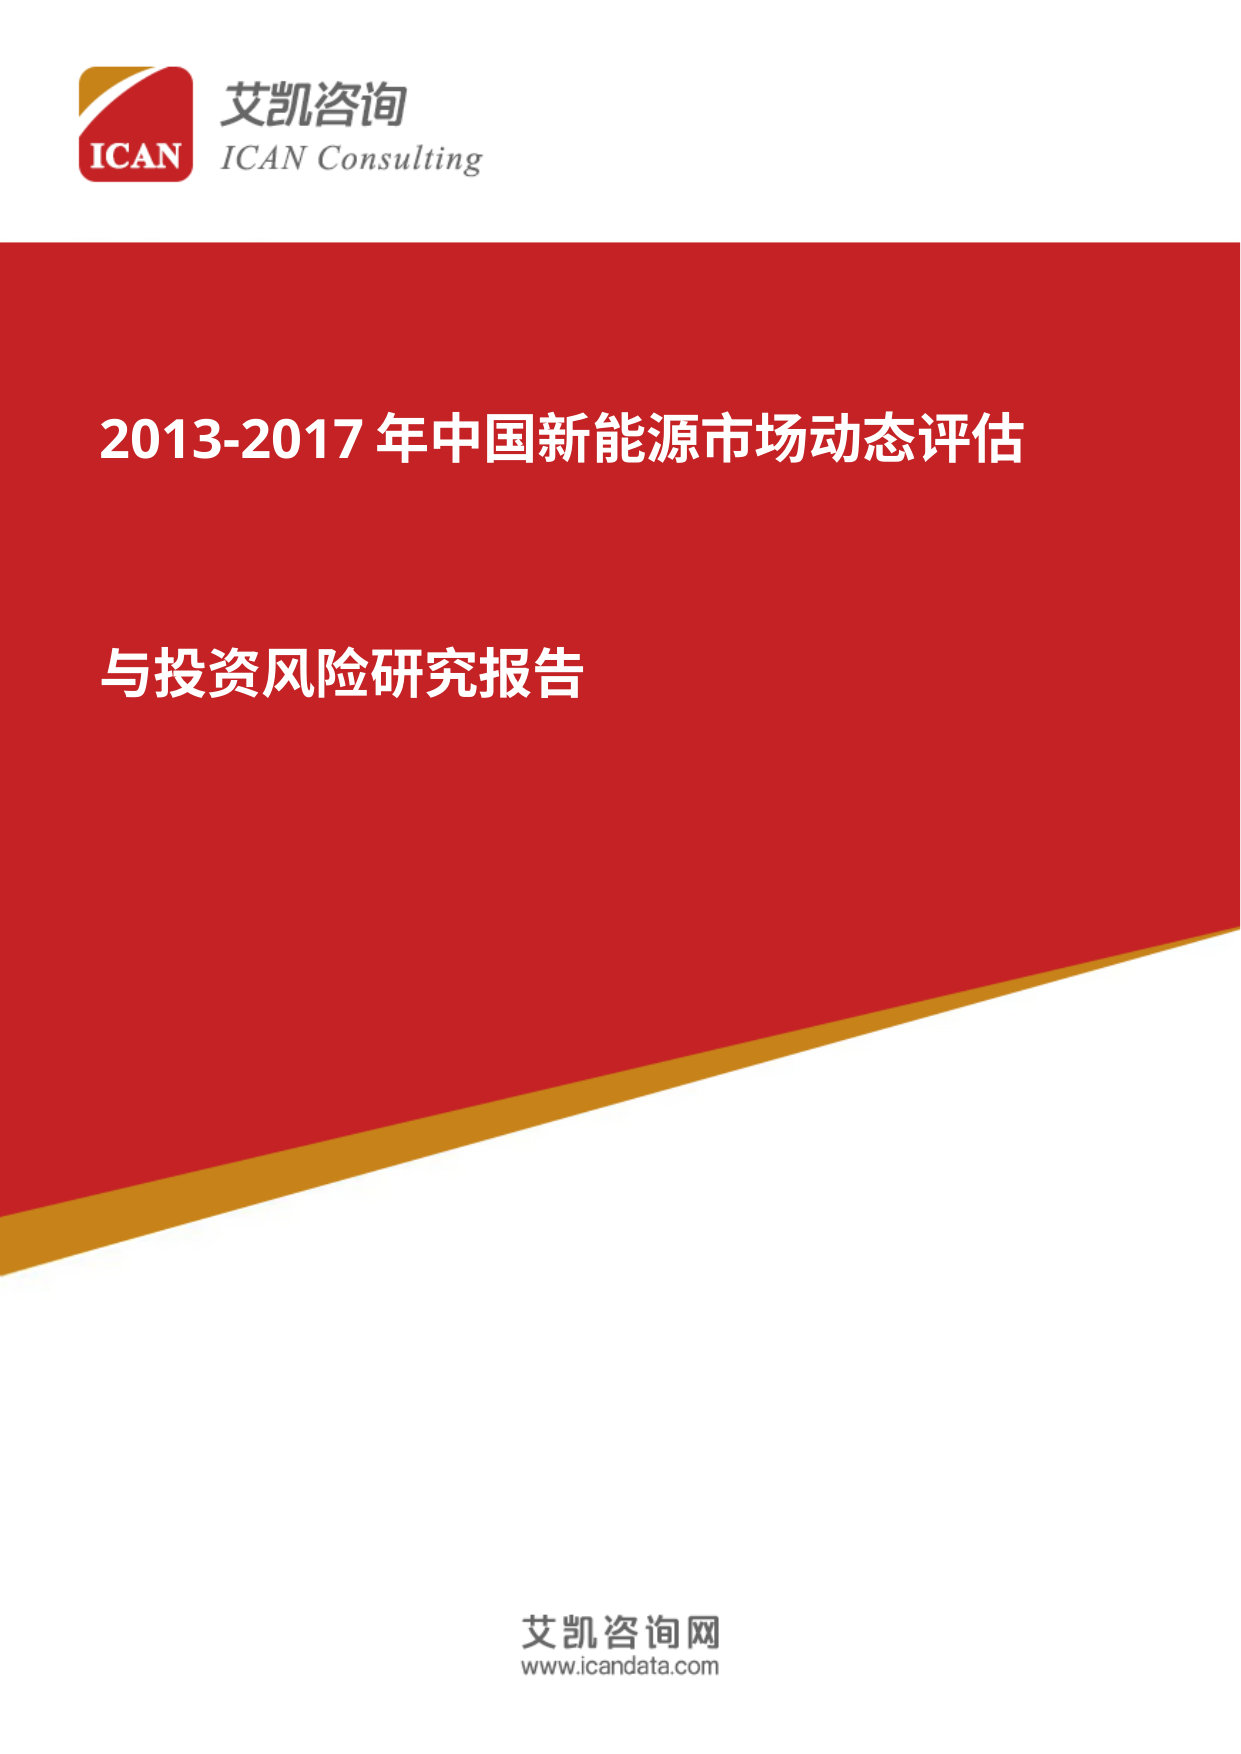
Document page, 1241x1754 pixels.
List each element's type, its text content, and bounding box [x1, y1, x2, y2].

picture [0, 5, 1241, 1754]
subtitle 2013-2017年中国新能源市场动态评估与投资风险研究报告 [99, 386, 1053, 718]
